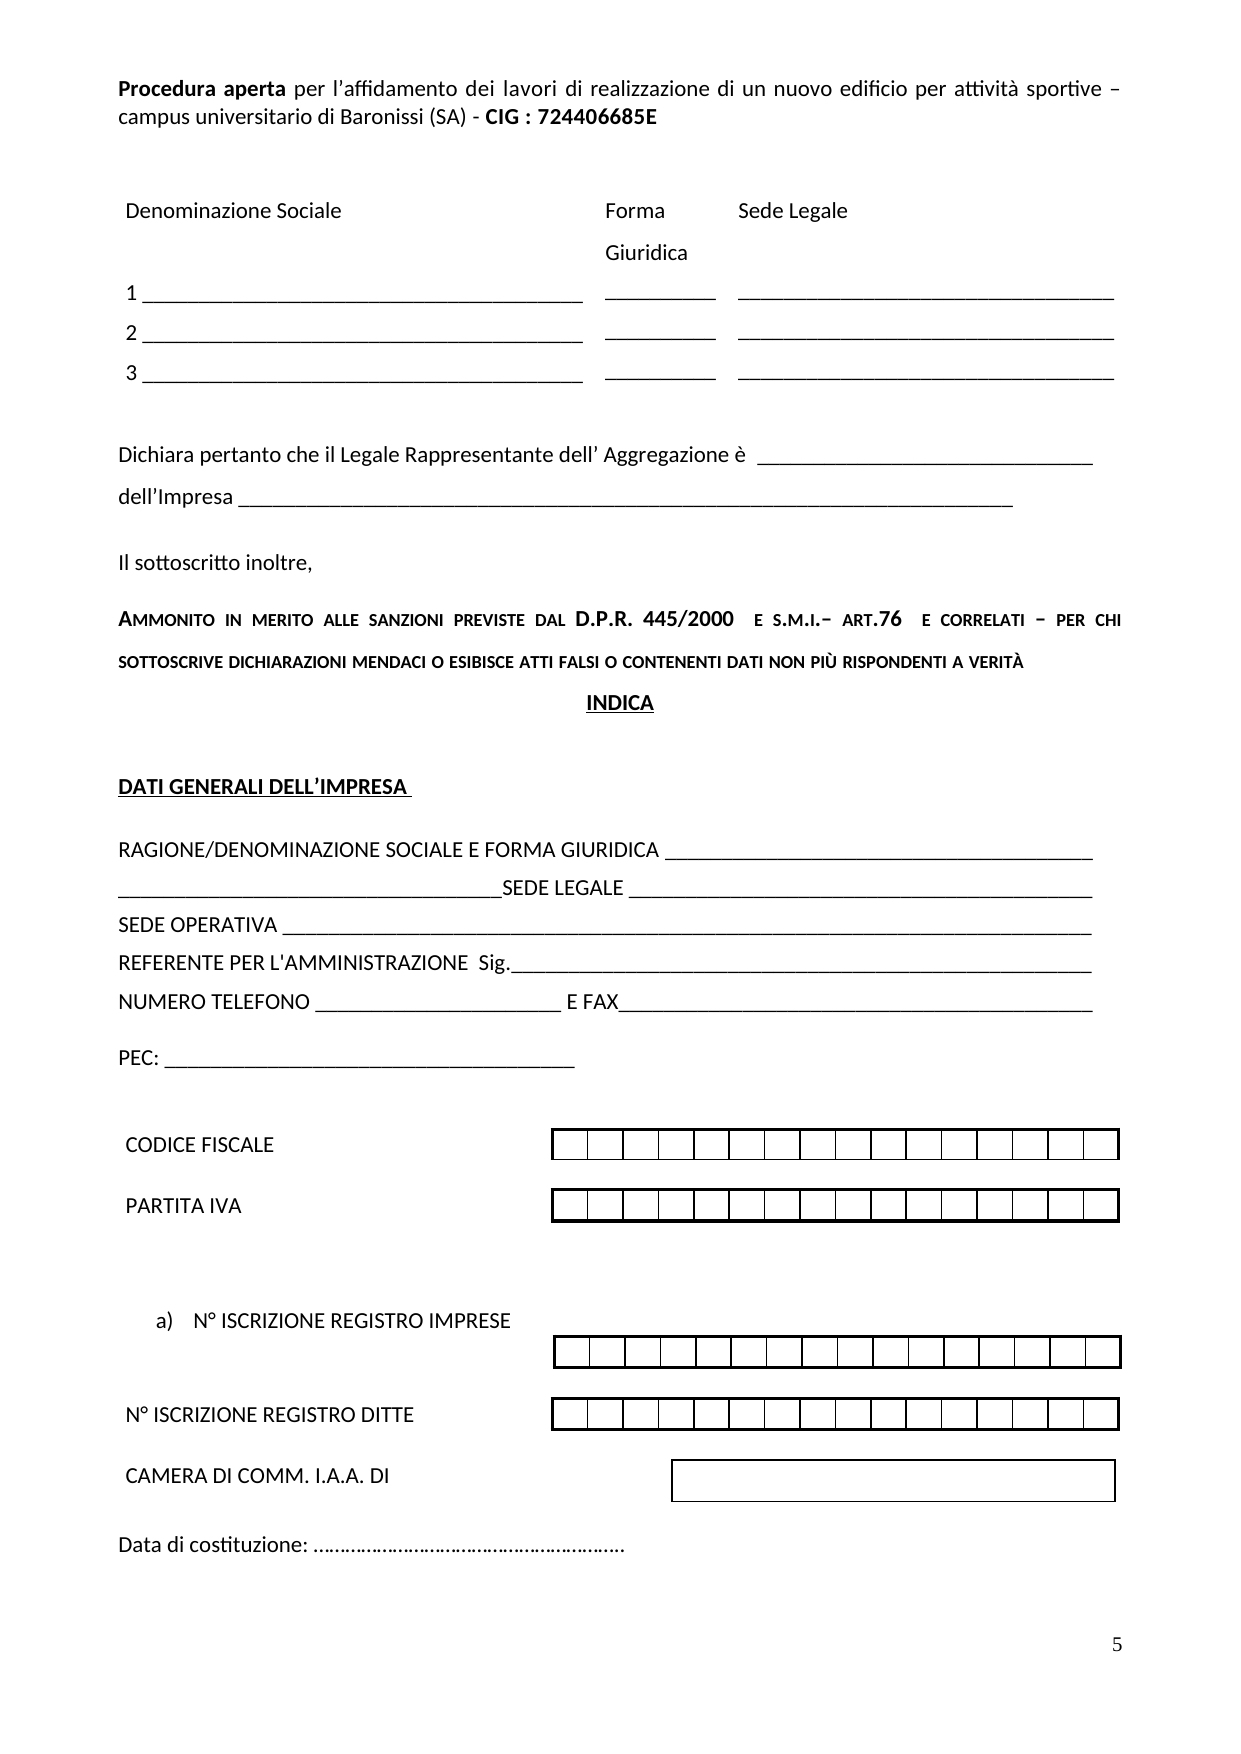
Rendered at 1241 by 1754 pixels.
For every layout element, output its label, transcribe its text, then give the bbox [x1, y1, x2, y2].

table_header [945, 1338, 978, 1366]
table_cell [731, 358, 1137, 398]
text Il sottoscritto inoltre, [118, 548, 1122, 576]
table_header [1013, 1131, 1047, 1159]
table_header [942, 1131, 976, 1159]
table_header [978, 1191, 1012, 1219]
table_header [673, 1461, 1114, 1501]
table_header [695, 1400, 728, 1428]
table_header [872, 1400, 905, 1428]
text INDICA [118, 688, 1122, 716]
list N° Iscrizione Registro imprese [156, 1307, 1122, 1334]
table_header [803, 1338, 837, 1366]
text Dichiara pertanto che il Legale Rappresentante dell’ Aggregazione è [118, 440, 1122, 468]
table_header Sede Legale [731, 196, 1137, 278]
table_header Partita IVA [118, 1188, 551, 1219]
table_header N° Iscrizione Registro Ditte [118, 1397, 551, 1428]
table_header [1049, 1191, 1083, 1219]
table_header [1049, 1400, 1083, 1428]
table_header [767, 1338, 801, 1366]
table_header [909, 1338, 943, 1366]
table_cell 3 [118, 358, 598, 398]
table_cell 1 [118, 278, 598, 318]
table_header Codice Fiscale [118, 1128, 551, 1159]
table_header [624, 1191, 658, 1219]
table_header [907, 1400, 941, 1428]
table_header [1084, 1400, 1117, 1428]
table_header [730, 1191, 764, 1219]
table_header [624, 1131, 658, 1159]
table_cell [598, 358, 731, 398]
table_header [1013, 1191, 1047, 1219]
table_header [1086, 1338, 1119, 1366]
table_header [907, 1131, 941, 1159]
table_header [942, 1400, 976, 1428]
text PEC: ____________________________________ [118, 1043, 1122, 1071]
table_header [765, 1131, 799, 1159]
table_header [980, 1338, 1014, 1366]
text REFERENTE PER L'AMMINISTRAZIONE Sig. [118, 940, 1122, 978]
table_header [588, 1400, 622, 1428]
table_header CAMERA DI COMM. I.A.A. DI [118, 1459, 671, 1501]
table_header [659, 1131, 693, 1159]
table_header [695, 1191, 728, 1219]
table_header [872, 1191, 905, 1219]
table_header [588, 1191, 622, 1219]
table_header [836, 1400, 870, 1428]
table_header [659, 1191, 693, 1219]
text SEDE OPERATIVA [118, 903, 1122, 940]
text SEDE LEGALE [118, 865, 1122, 903]
table_header [1013, 1400, 1047, 1428]
table_header [801, 1191, 835, 1219]
text NUMERO TELEFONO E FAX [118, 978, 1122, 1015]
table_header [732, 1338, 766, 1366]
text RAGIONE/DENOMINAZIONE SOCIALE E FORMA GIURIDICA [118, 828, 1122, 865]
table_header [730, 1131, 764, 1159]
table_header [659, 1400, 693, 1428]
table_header [978, 1131, 1012, 1159]
table_cell [731, 318, 1137, 358]
table_header [1084, 1131, 1117, 1159]
table_header [554, 1131, 587, 1159]
table_header [765, 1191, 799, 1219]
text DATI GENERALI DELL’IMPRESA [118, 772, 1122, 800]
table_header [554, 1400, 587, 1428]
table_header [556, 1338, 589, 1366]
table_header [836, 1191, 870, 1219]
table_header [872, 1131, 905, 1159]
table_header [874, 1338, 908, 1366]
table_header [554, 1191, 587, 1219]
table_header [590, 1338, 624, 1366]
table_cell [731, 278, 1137, 318]
table_header [626, 1338, 660, 1366]
table_header [624, 1400, 658, 1428]
table_cell [598, 278, 731, 318]
table_header [836, 1131, 870, 1159]
table_header [1015, 1338, 1049, 1366]
table_header [801, 1400, 835, 1428]
table_header [765, 1400, 799, 1428]
table_header [1051, 1338, 1085, 1366]
table_cell [598, 318, 731, 358]
text Data di costituzione: ………………………………………………….. [118, 1530, 1122, 1558]
table_header [730, 1400, 764, 1428]
table_header [695, 1131, 728, 1159]
table_header [978, 1400, 1012, 1428]
table_header [942, 1191, 976, 1219]
table_header [588, 1131, 622, 1159]
table_header Denominazione Sociale [118, 196, 598, 278]
table_header [838, 1338, 872, 1366]
text Ammonito in merito alle sanzioni previste dal D.P.R. 445/2000 e s.m.i.– art.76 e correlati – per chi sottoscrive dichiarazioni mendaci o esibisce atti falsi o contenenti dati non più rispondenti a verità [118, 604, 1122, 674]
table_header [661, 1338, 695, 1366]
table_cell 2 [118, 318, 598, 358]
table_header [697, 1338, 730, 1366]
table_header [907, 1191, 941, 1219]
table_header Forma Giuridica [598, 196, 731, 278]
table_header [801, 1131, 835, 1159]
table_header [1049, 1131, 1083, 1159]
text dell’Impresa ____________________________________________________________________ [118, 482, 1122, 510]
table_header [1084, 1191, 1117, 1219]
